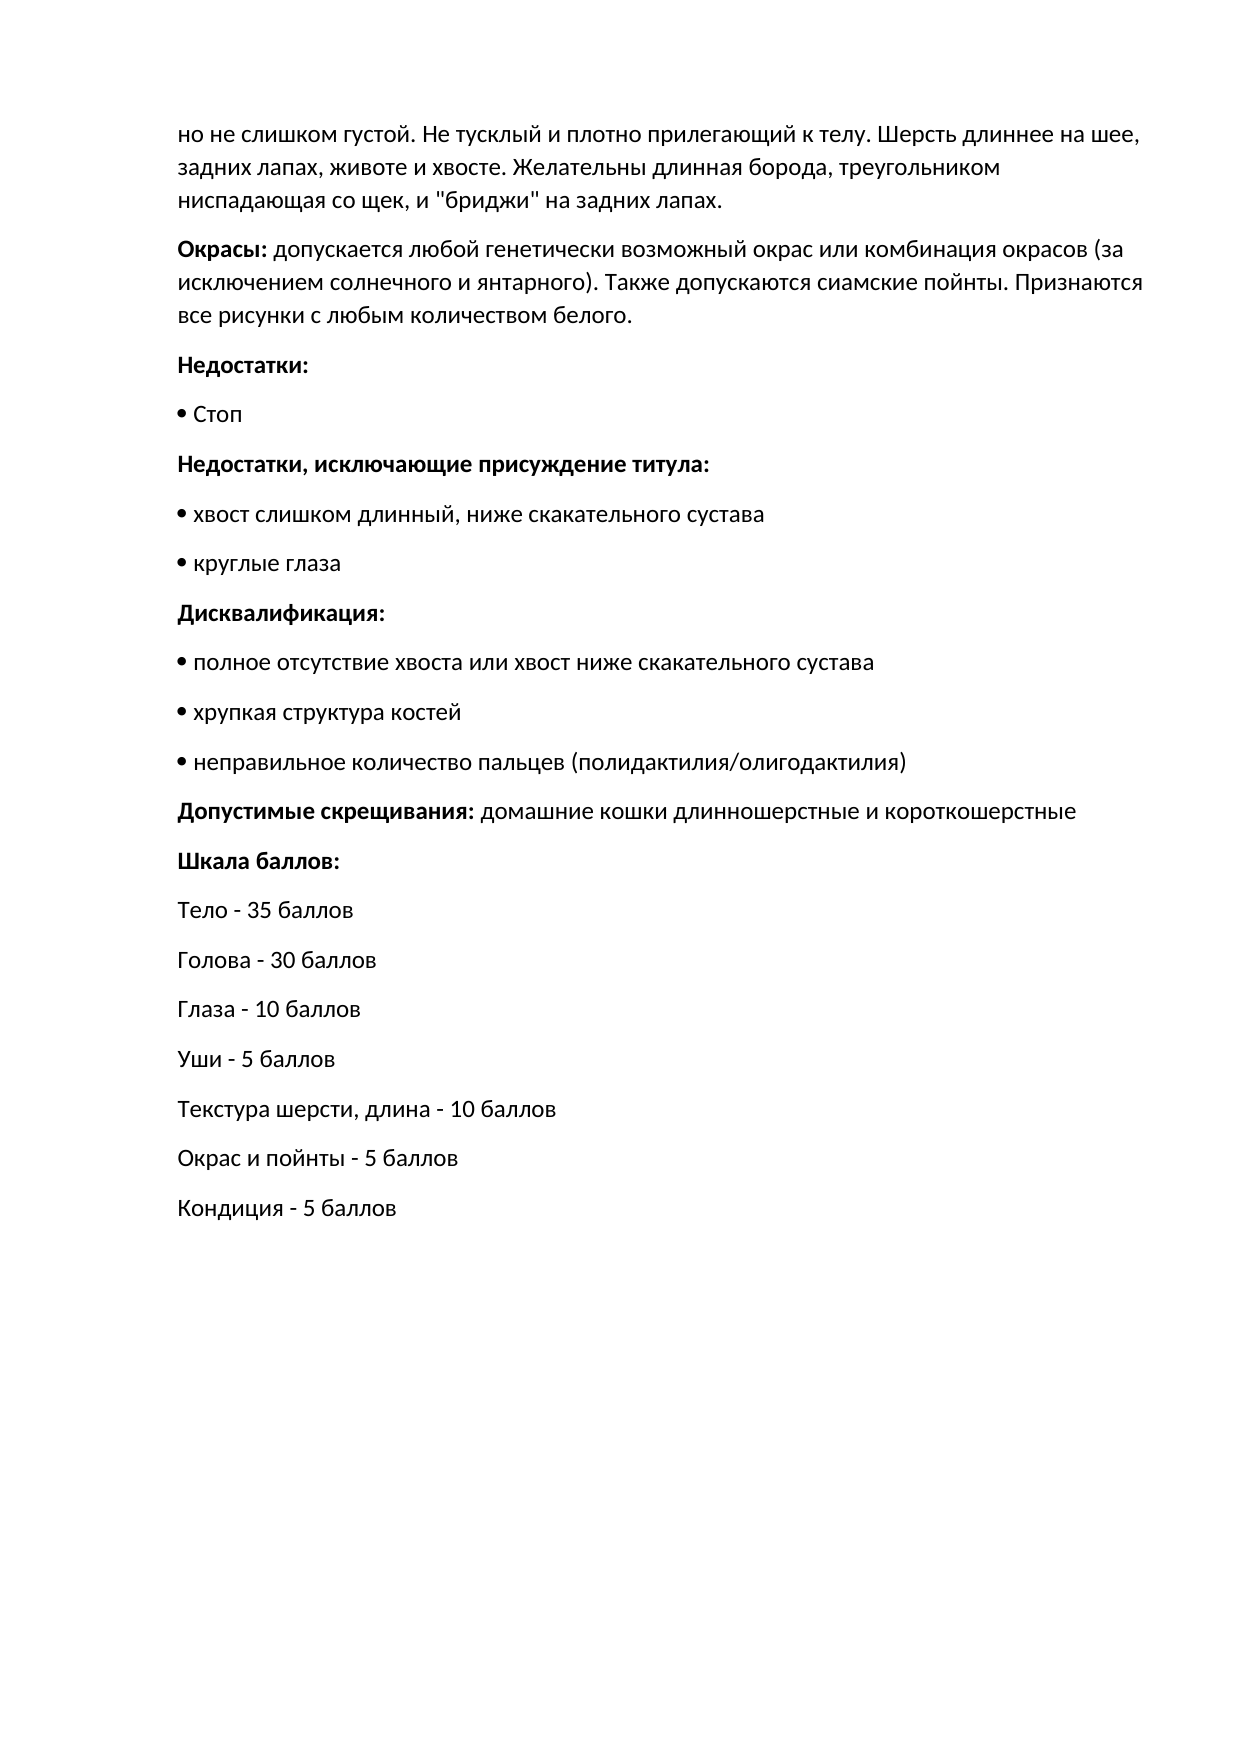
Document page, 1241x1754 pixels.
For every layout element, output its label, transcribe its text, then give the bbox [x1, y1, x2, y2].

text Окрас и пойнты - 5 баллов [177, 1142, 1152, 1173]
text Уши - 5 баллов [177, 1043, 1152, 1074]
text Недостатки: [177, 349, 1152, 379]
text Недостатки, исключающие присуждение титула: [177, 448, 1152, 479]
text Окрасы: допускается любой генетически возможный окрас или комбинация окрасов (за исключением солнечного и янтарного). Также допускаются сиамские пойнты. Признаются все рисунки с любым количеством белого. [177, 233, 1152, 330]
text Голова - 30 баллов [177, 944, 1152, 974]
text Допустимые скрещивания: домашние кошки длинношерстные и короткошерстные [177, 795, 1152, 826]
text Стоп [177, 398, 1152, 429]
text Тело - 35 баллов [177, 894, 1152, 925]
text хрупкая структура костей [177, 696, 1152, 727]
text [177, 118, 1152, 214]
text Шкала баллов: [177, 845, 1152, 875]
text хвост слишком длинный, ниже скакательного сустава [177, 498, 1152, 528]
text Кондиция - 5 баллов [177, 1192, 1152, 1222]
text Глаза - 10 баллов [177, 993, 1152, 1024]
text круглые глаза [177, 547, 1152, 578]
text неправильное количество пальцев (полидактилия/олигодактилия) [177, 746, 1152, 776]
text Текстура шерсти, длина - 10 баллов [177, 1093, 1152, 1123]
text полное отсутствие хвоста или хвост ниже скакательного сустава [177, 646, 1152, 677]
text Дисквалификация: [177, 597, 1152, 627]
